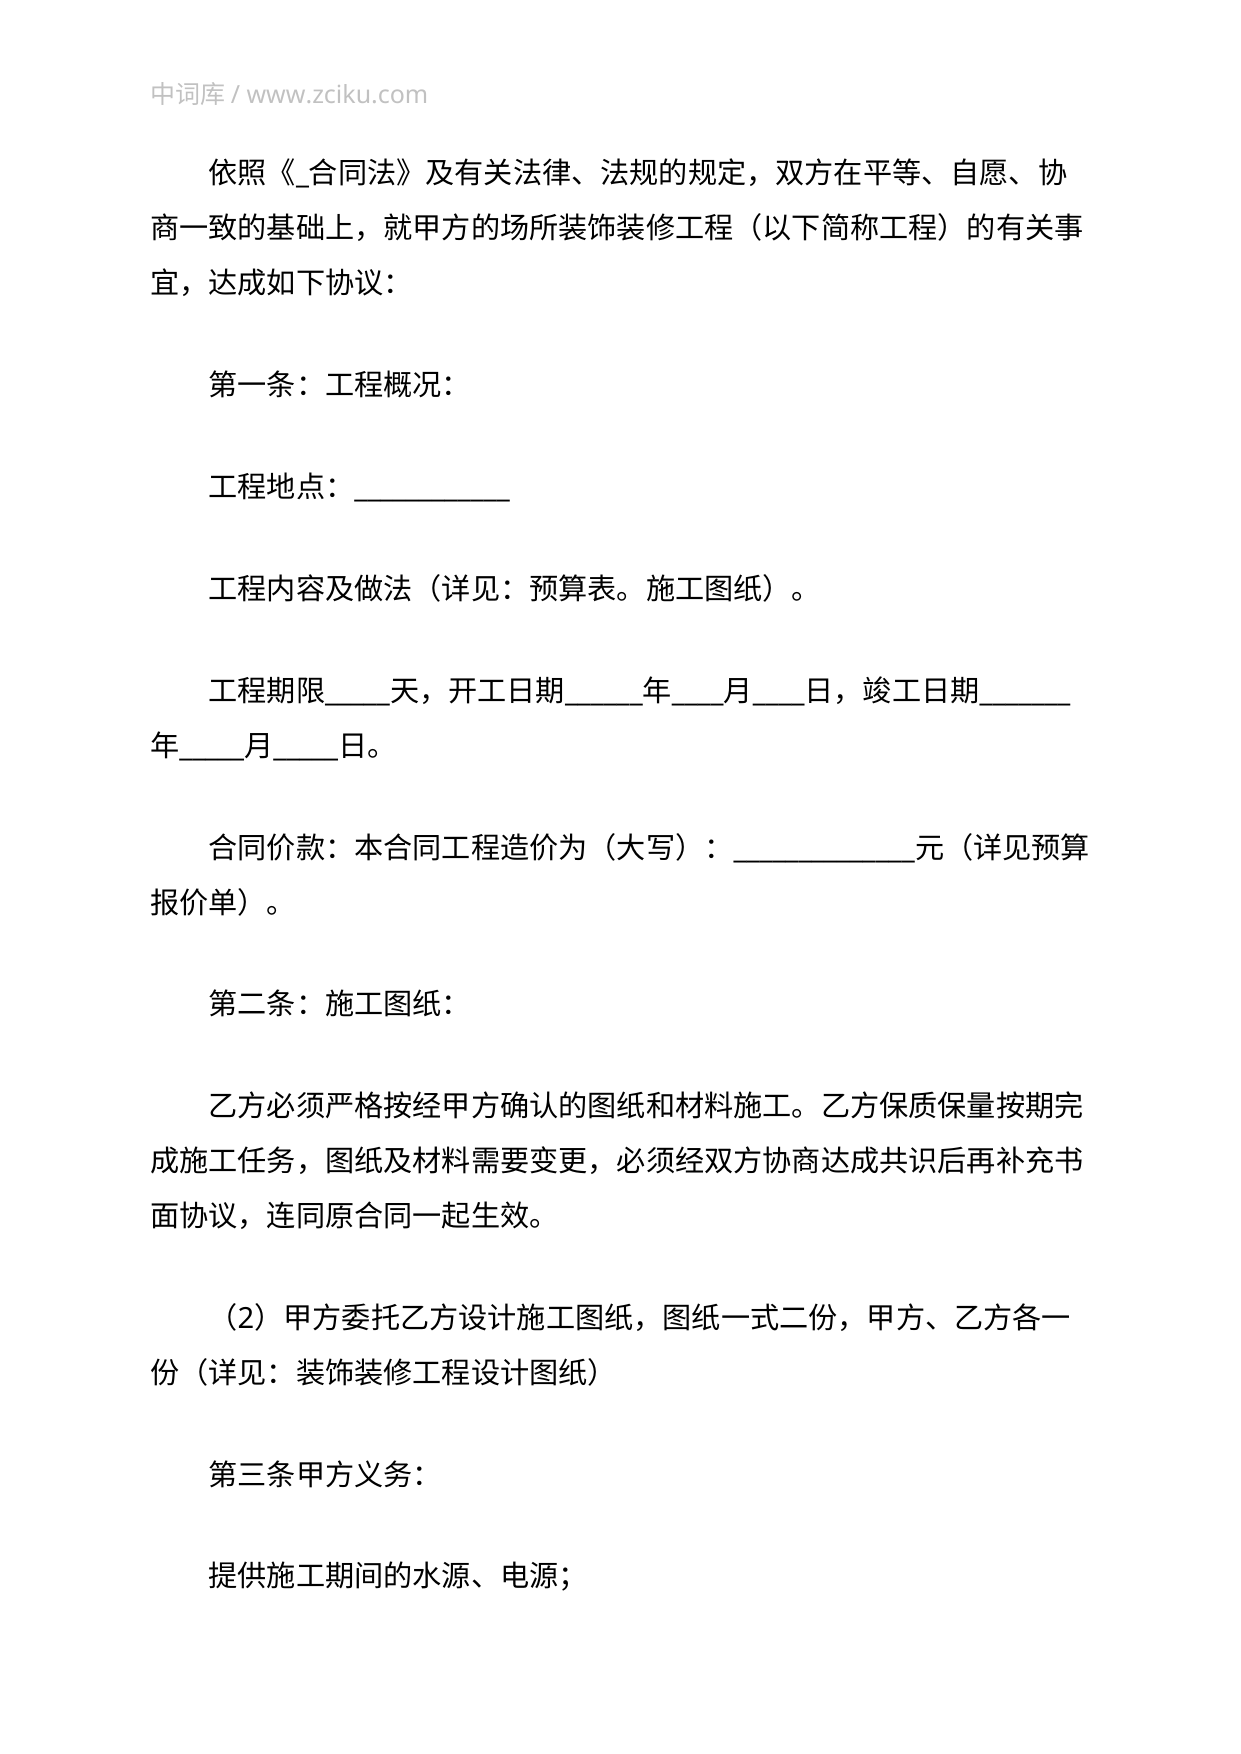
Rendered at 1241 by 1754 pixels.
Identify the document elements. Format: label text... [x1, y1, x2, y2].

text 依照《_合同法》及有关法律、法规的规定，双方在平等、自愿、协商一致的基础上，就甲方的场所装饰装修工程（以下简称工程）的有关事宜，达成如下协议： [150, 150, 1090, 302]
text 第三条甲方义务： [150, 1451, 1090, 1493]
text 提供施工期间的水源、电源； [150, 1553, 1090, 1595]
text 工程内容及做法（详见：预算表。施工图纸）。 [150, 565, 1090, 608]
text 合同价款：本合同工程造价为（大写）：______________元（详见预算报价单）。 [150, 824, 1090, 921]
text （2）甲方委托乙方设计施工图纸，图纸一式二份，甲方、乙方各一份（详见：装饰装修工程设计图纸） [150, 1294, 1090, 1392]
text 工程地点：____________ [150, 463, 1090, 506]
text 第一条：工程概况： [150, 362, 1090, 404]
text 工程期限_____天，开工日期______年____月____日，竣工日期_______年_____月_____日。 [150, 667, 1090, 764]
text 第二条：施工图纸： [150, 981, 1090, 1023]
text 乙方必须严格按经甲方确认的图纸和材料施工。乙方保质保量按期完成施工任务，图纸及材料需要变更，必须经双方协商达成共识后再补充书面协议，连同原合同一起生效。 [150, 1083, 1090, 1235]
